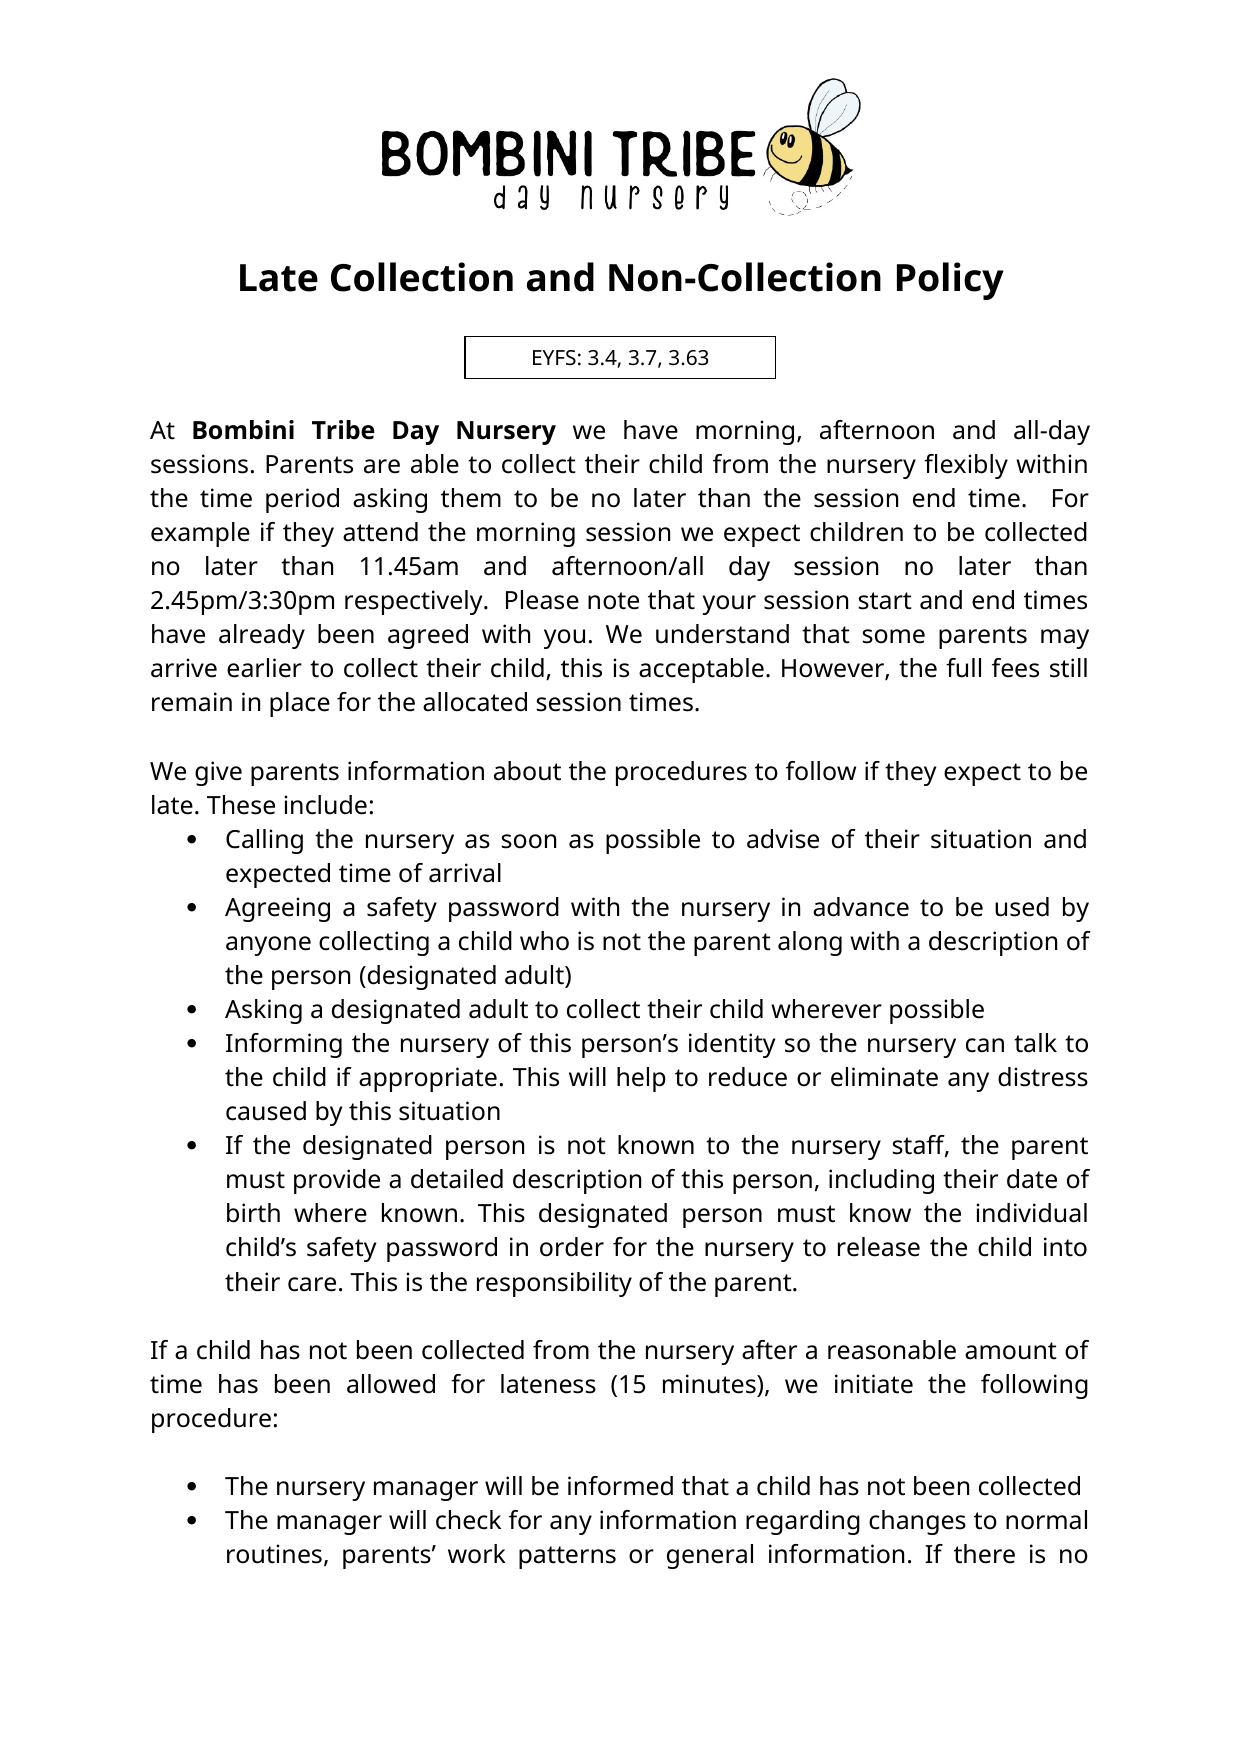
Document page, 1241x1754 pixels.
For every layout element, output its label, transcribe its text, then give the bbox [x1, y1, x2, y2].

list Asking a designated adult to collect their child wherever possible [187, 992, 1090, 1026]
list Agreeing a safety password with the nursery in advance to be used by anyone collecting a child who is not the parent along with a description of the person (designated adult) [187, 889, 1090, 992]
text At Bombini Tribe Day Nursery we have morning, afternoon and all-day sessions. Parents are able to collect their child from the nursery flexibly within the time period asking them to be no later than the session end time. For example if they attend the morning session we expect children to be collected no later than 11.45am and afternoon/all day session no later than 2.45pm/3:30pm respectively. Please note that your session start and end times have already been agreed with you. We understand that some parents may arrive earlier to collect their child, this is acceptable. However, the full fees still remain in place for the allocated session times. [150, 413, 1090, 719]
picture [376, 73, 865, 227]
text If a child has not been collected from the nursery after a reasonable amount of time has been allowed for lateness (15 minutes), we initiate the following procedure: [150, 1332, 1090, 1434]
list If the designated person is not known to the nursery staff, the parent must provide a detailed description of this person, including their date of birth where known. This designated person must know the individual child’s safety password in order for the nursery to release the child into their care. This is the responsibility of the parent. [187, 1128, 1090, 1298]
text Late Collection and Non-Collection Policy [150, 251, 1090, 302]
list Calling the nursery as soon as possible to advise of their situation and expected time of arrival [187, 821, 1090, 889]
text We give parents information about the procedures to follow if they expect to be late. These include: [150, 753, 1090, 821]
list The nursery manager will be informed that a child has not been collected [187, 1468, 1090, 1503]
table_header EYFS: 3.4, 3.7, 3.63 [466, 337, 775, 377]
list Informing the nursery of this person’s identity so the nursery can talk to the child if appropriate. This will help to reduce or eliminate any distress caused by this situation [187, 1026, 1090, 1128]
